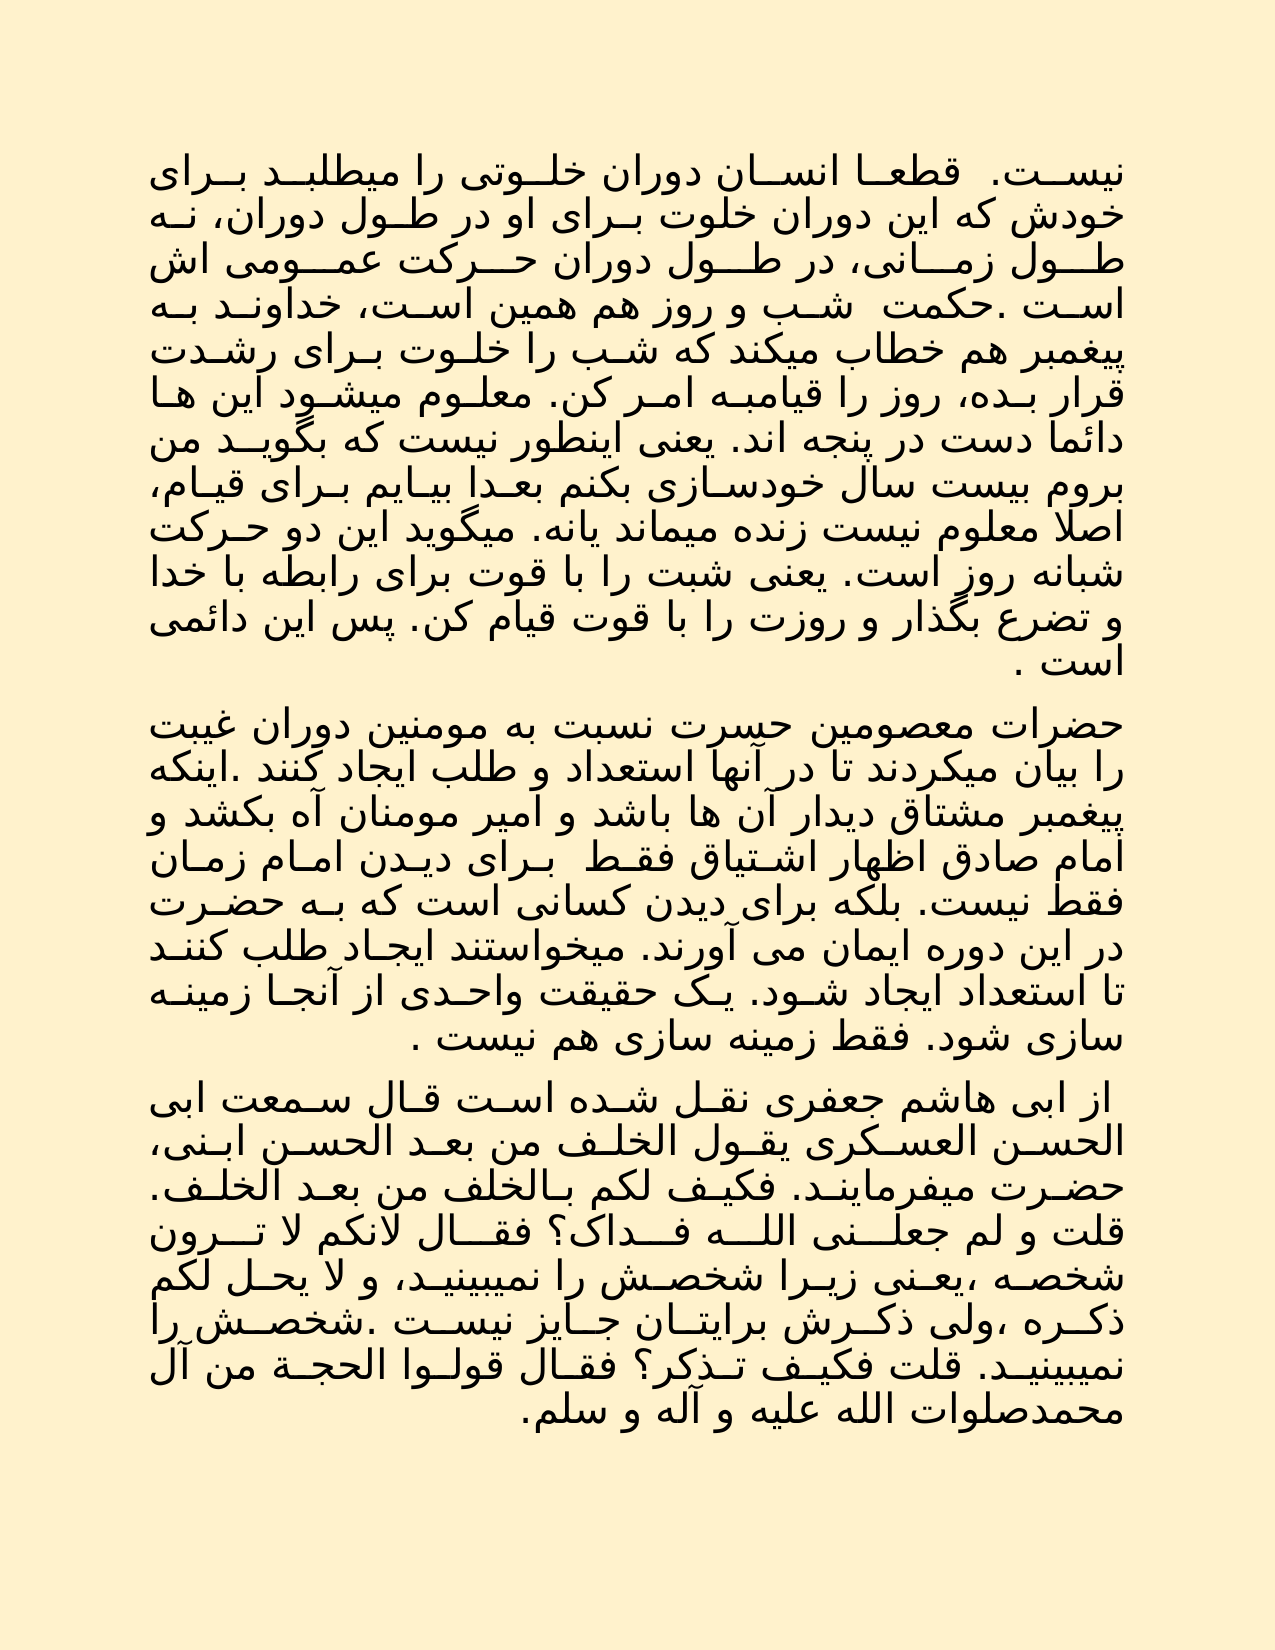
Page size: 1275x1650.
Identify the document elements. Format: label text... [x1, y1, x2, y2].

text از ابی هاشم جعفری نقل شده است قال سمعت ابی الحسن العسکری یقول الخلف من بعد الحسن ابنی، حضرت میفرمایند. فکیف لکم بالخلف من بعد الخلف. قلت و لم جعلنی الله فداک؟ فقال لانکم لا ترون شخصه ،یعنی زیرا شخصش را نمیبینید، و لا یحل لکم ذکره ،ولی ذکرش برایتان جایز نیست .شخصش را نمیبینید. قلت فکیف تذکر؟ فقال قولوا الحجة من آل محمدصلوات الله علیه و آله و سلم. [149, 1076, 1127, 1434]
text حضرات معصومین حسرت نسبت به مومنین دوران غیبت را بیان میکردند تا در آنها استعداد و طلب ایجاد کنند .اینکه پیغمبر مشتاق دیدار آن ها باشد و امیر مومنان آه بکشد و امام صادق اظهار اشتیاق فقط برای دیدن امام زمان فقط نیست. بلکه برای دیدن کسانی است که به حضرت در این دوره ایمان می آورند. میخواستند ایجاد طلب کنند تا استعداد ایجاد شود. یک حقیقت واحدی از آنجا زمینه سازی شود. فقط زمینه سازی هم نیست . [149, 702, 1127, 1060]
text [149, 149, 1127, 686]
